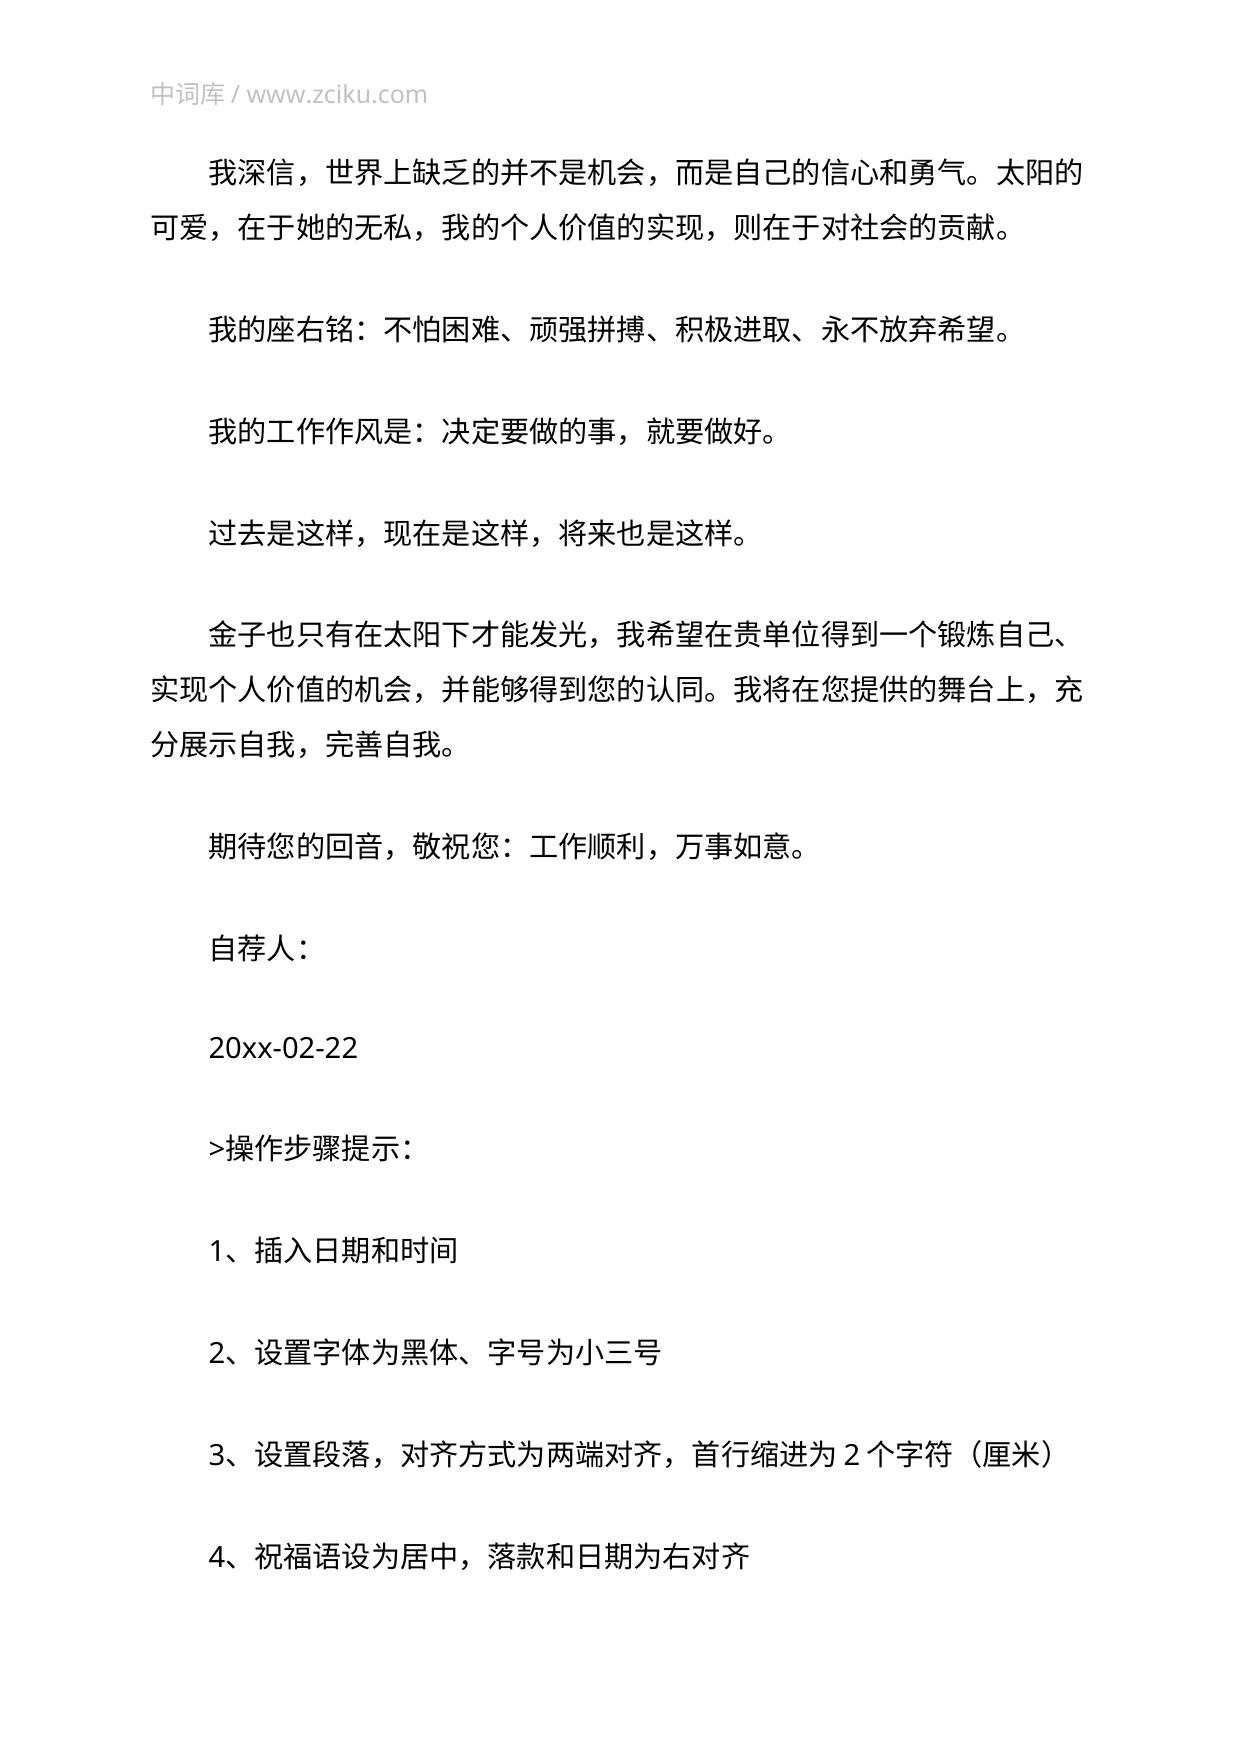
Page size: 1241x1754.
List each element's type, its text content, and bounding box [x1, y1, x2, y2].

text >操作步骤提示： [150, 1126, 1090, 1168]
text 我深信，世界上缺乏的并不是机会，而是自己的信心和勇气。太阳的可爱，在于她的无私，我的个人价值的实现，则在于对社会的贡献。 [150, 150, 1090, 247]
text 我的工作作风是：决定要做的事，就要做好。 [150, 408, 1090, 451]
text 4、祝福语设为居中，落款和日期为右对齐 [150, 1533, 1090, 1576]
text 3、设置段落，对齐方式为两端对齐，首行缩进为2个字符（厘米） [150, 1431, 1090, 1474]
text 我的座右铭：不怕困难、顽强拼搏、积极进取、永不放弃希望。 [150, 307, 1090, 349]
text 自荐人： [150, 925, 1090, 968]
text 期待您的回音，敬祝您：工作顺利，万事如意。 [150, 823, 1090, 866]
text 2、设置字体为黑体、字号为小三号 [150, 1329, 1090, 1372]
text 金子也只有在太阳下才能发光，我希望在贵单位得到一个锻炼自己、实现个人价值的机会，并能够得到您的认同。我将在您提供的舞台上，充分展示自我，完善自我。 [150, 612, 1090, 764]
text 过去是这样，现在是这样，将来也是这样。 [150, 510, 1090, 552]
text 1、插入日期和时间 [150, 1227, 1090, 1270]
text 20xx-02-22 [150, 1027, 1090, 1067]
